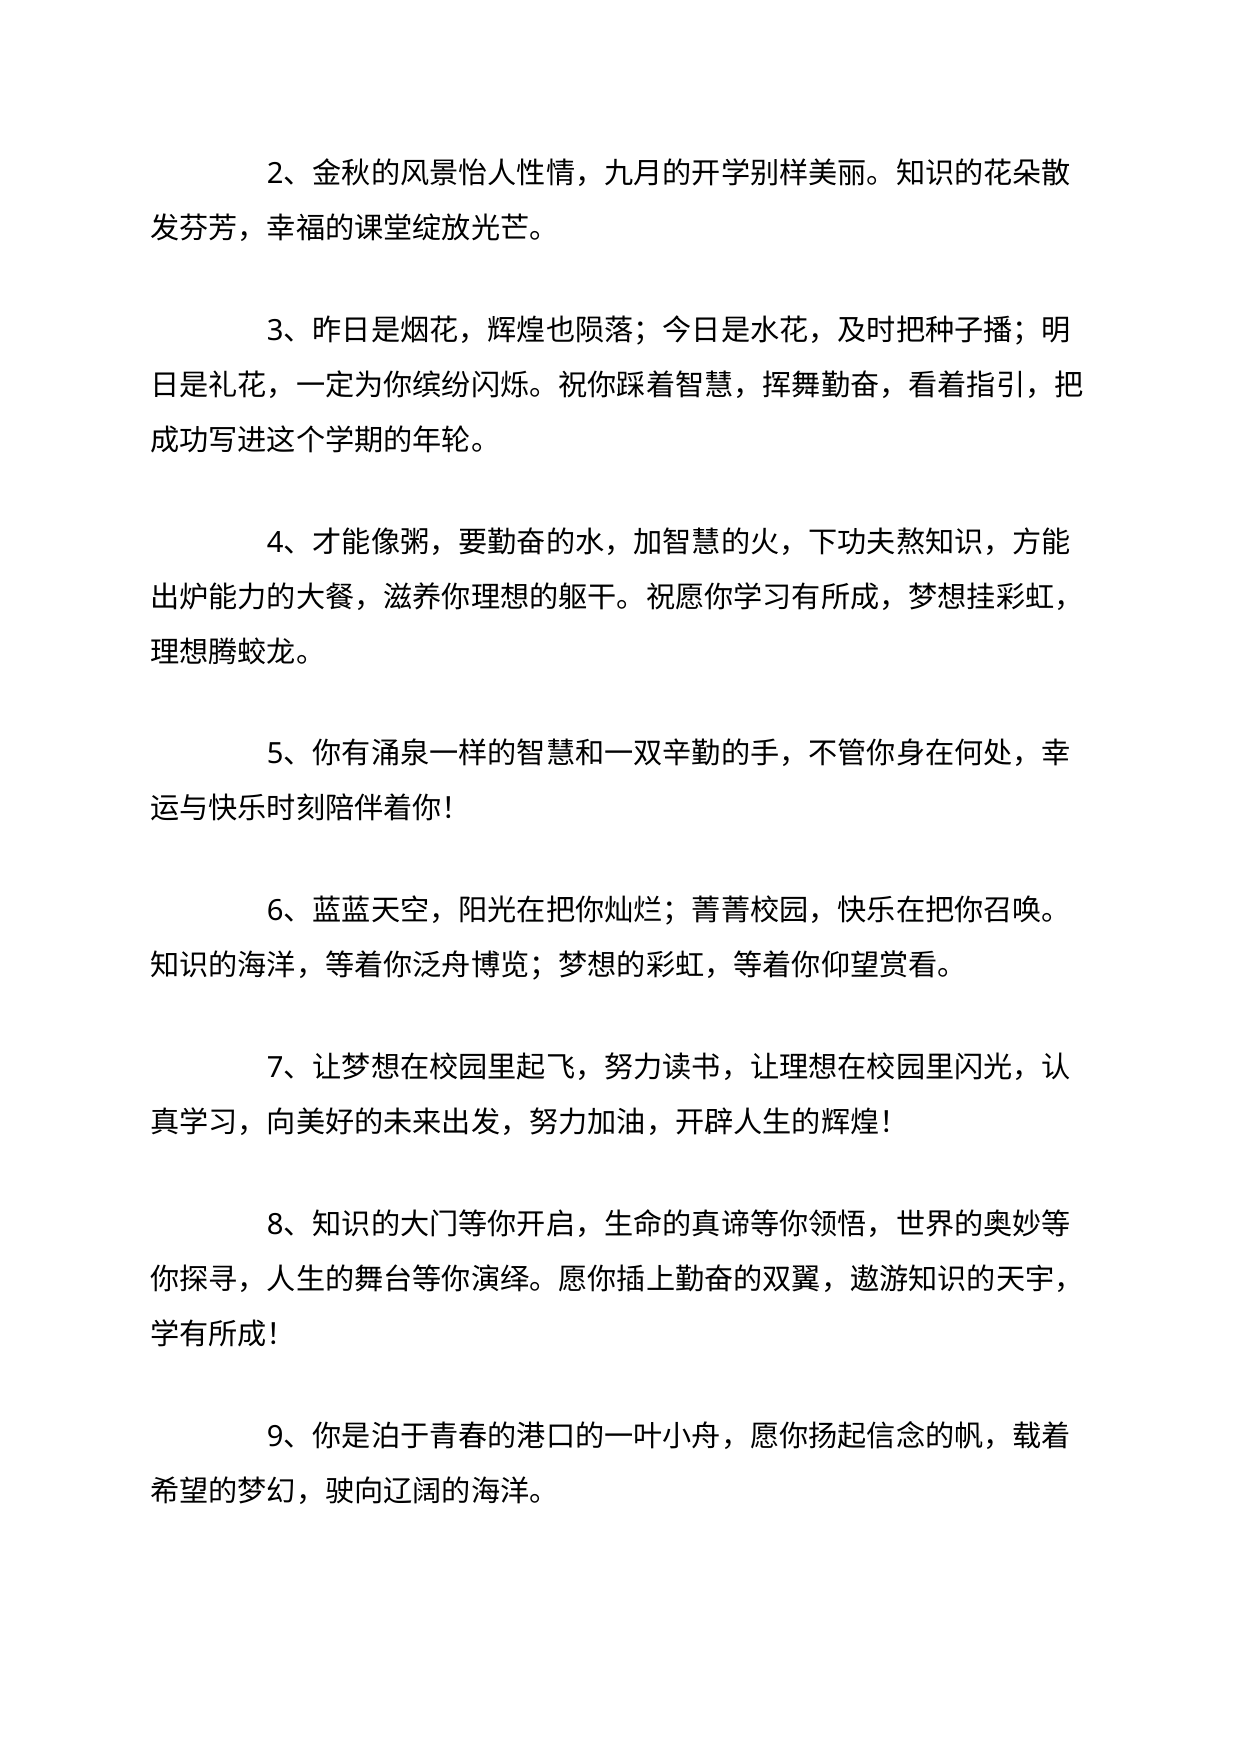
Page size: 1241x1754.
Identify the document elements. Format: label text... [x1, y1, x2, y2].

text 5、你有涌泉一样的智慧和一双辛勤的手，不管你身在何处，幸运与快乐时刻陪伴着你！ [150, 730, 1090, 827]
text 9、你是泊于青春的港口的一叶小舟，愿你扬起信念的帆，载着希望的梦幻，驶向辽阔的海洋。 [150, 1412, 1090, 1509]
text 6、蓝蓝天空，阳光在把你灿烂；菁菁校园，快乐在把你召唤。知识的海洋，等着你泛舟博览；梦想的彩虹，等着你仰望赏看。 [150, 887, 1090, 984]
text 7、让梦想在校园里起飞，努力读书，让理想在校园里闪光，认真学习，向美好的未来出发，努力加油，开辟人生的辉煌！ [150, 1044, 1090, 1141]
text 4、才能像粥，要勤奋的水，加智慧的火，下功夫熬知识，方能出炉能力的大餐，滋养你理想的躯干。祝愿你学习有所成，梦想挂彩虹，理想腾蛟龙。 [150, 518, 1090, 671]
text 8、知识的大门等你开启，生命的真谛等你领悟，世界的奥妙等你探寻，人生的舞台等你演绎。愿你插上勤奋的双翼，遨游知识的天宇，学有所成！ [150, 1200, 1090, 1353]
text 3、昨日是烟花，辉煌也陨落；今日是水花，及时把种子播；明日是礼花，一定为你缤纷闪烁。祝你踩着智慧，挥舞勤奋，看着指引，把成功写进这个学期的年轮。 [150, 307, 1090, 459]
text 2、金秋的风景怡人性情，九月的开学别样美丽。知识的花朵散发芬芳，幸福的课堂绽放光芒。 [150, 150, 1090, 247]
